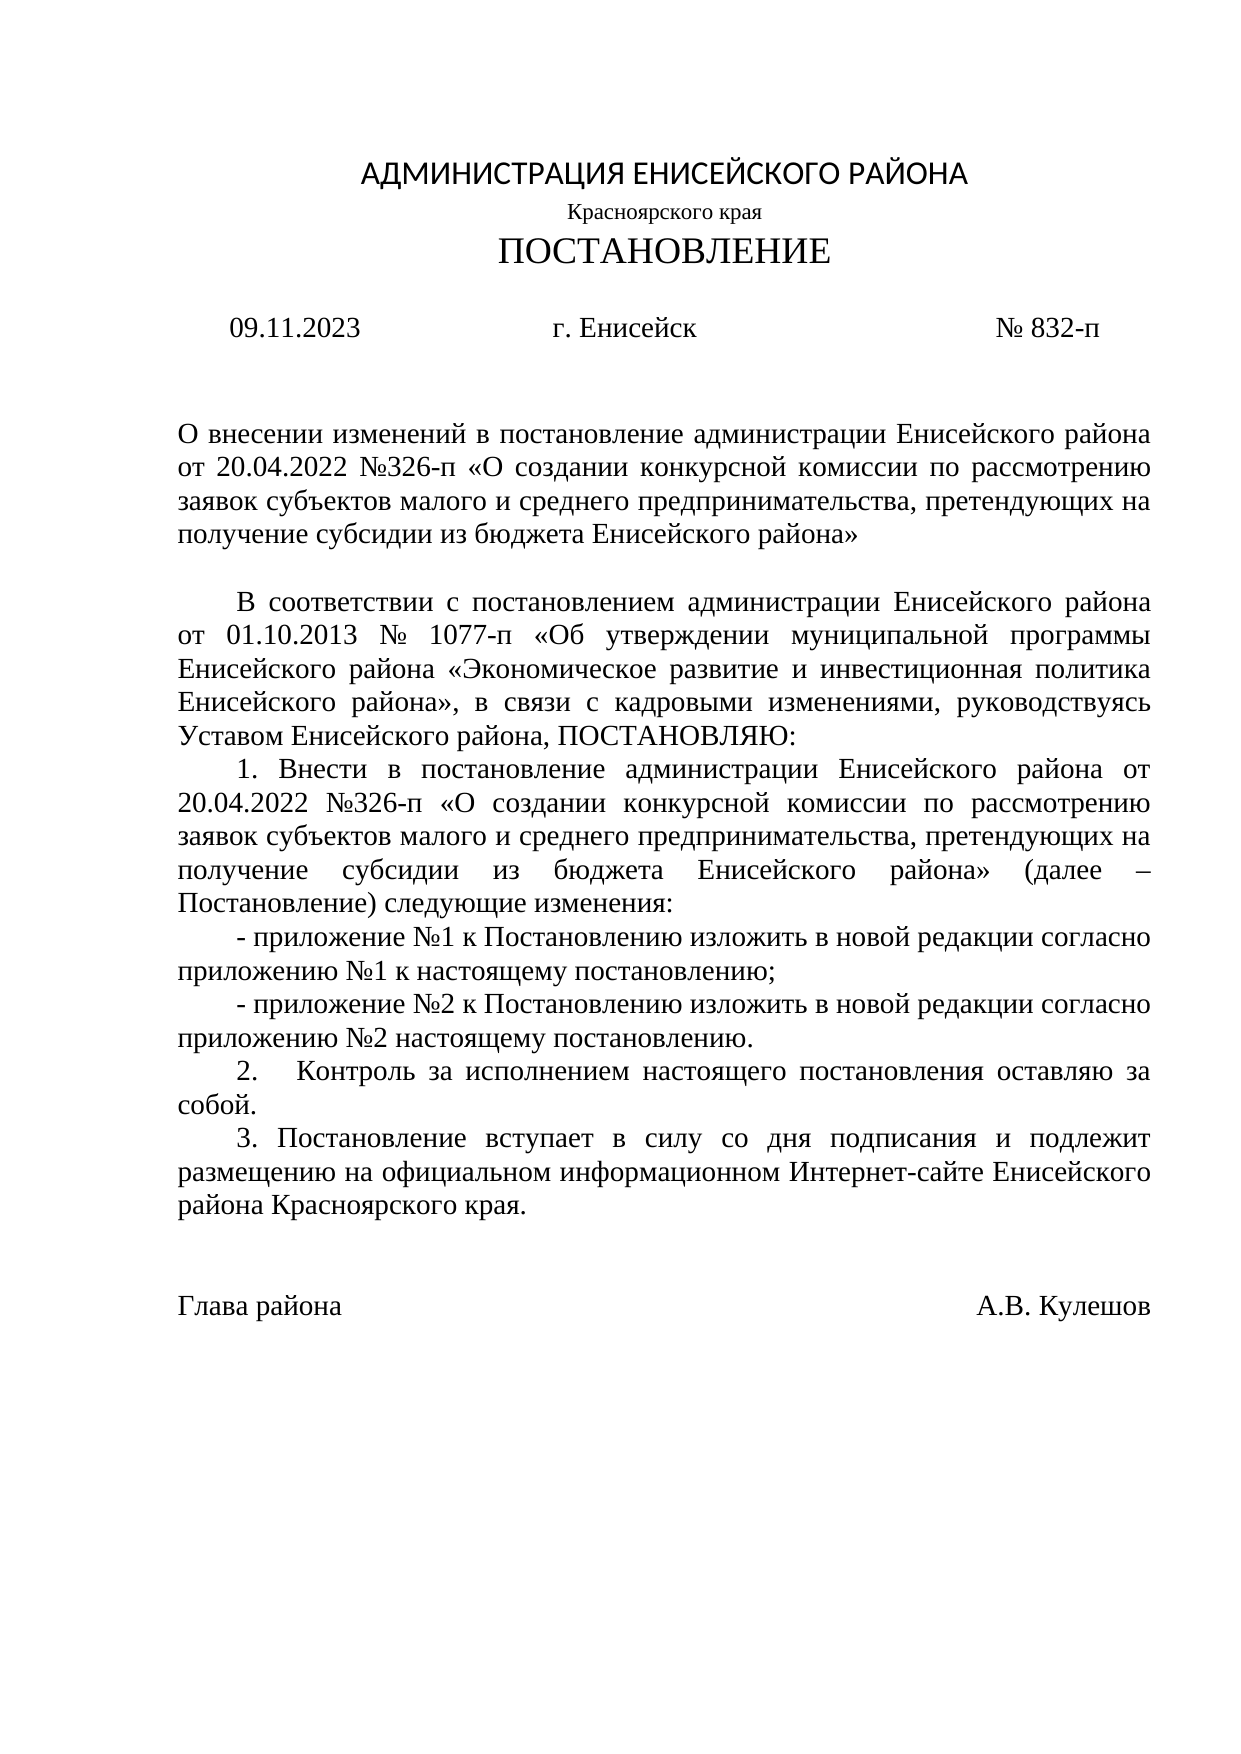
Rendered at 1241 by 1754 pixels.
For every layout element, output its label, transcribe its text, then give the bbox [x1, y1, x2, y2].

text АДМИНИСТРАЦИЯ ЕНИСЕЙСКОГО РАЙОНА [177, 152, 1152, 192]
text ПОСТАНОВЛЕНИЕ [177, 229, 1152, 272]
text 3. Постановление вступает в силу со дня подписания и подлежит размещению на официальном информационном Интернет-сайте Енисейского района Красноярского края. [177, 1120, 1152, 1221]
text Красноярского края [177, 198, 1152, 225]
text 09.11.2023 г. Енисейск № 832-п [177, 310, 1152, 344]
text В соответствии с постановлением администрации Енисейского района от 01.10.2013 № 1077-п «Об утверждении муниципальной программы Енисейского района «Экономическое развитие и инвестиционная политика Енисейского района», в связи с кадровыми изменениями, руководствуясь Уставом Енисейского района, ПОСТАНОВЛЯЮ: [177, 584, 1152, 751]
text Глава района А.В. Кулешов [177, 1288, 1152, 1322]
text - приложение №2 к Постановлению изложить в новой редакции согласно приложению №2 настоящему постановлению. [177, 986, 1152, 1053]
text - приложение №1 к Постановлению изложить в новой редакции согласно приложению №1 к настоящему постановлению; [177, 919, 1152, 986]
text 2. Контроль за исполнением настоящего постановления оставляю за собой. [177, 1053, 1152, 1120]
text 1. Внести в постановление администрации Енисейского района от 20.04.2022 №326-п «О создании конкурсной комиссии по рассмотрению заявок субъектов малого и среднего предпринимательства, претендующих на получение субсидии из бюджета Енисейского района» (далее – Постановление) следующие изменения: [177, 751, 1152, 919]
text О внесении изменений в постановление администрации Енисейского района от 20.04.2022 №326-п «О создании конкурсной комиссии по рассмотрению заявок субъектов малого и среднего предпринимательства, претендующих на получение субсидии из бюджета Енисейского района» [177, 416, 1152, 550]
